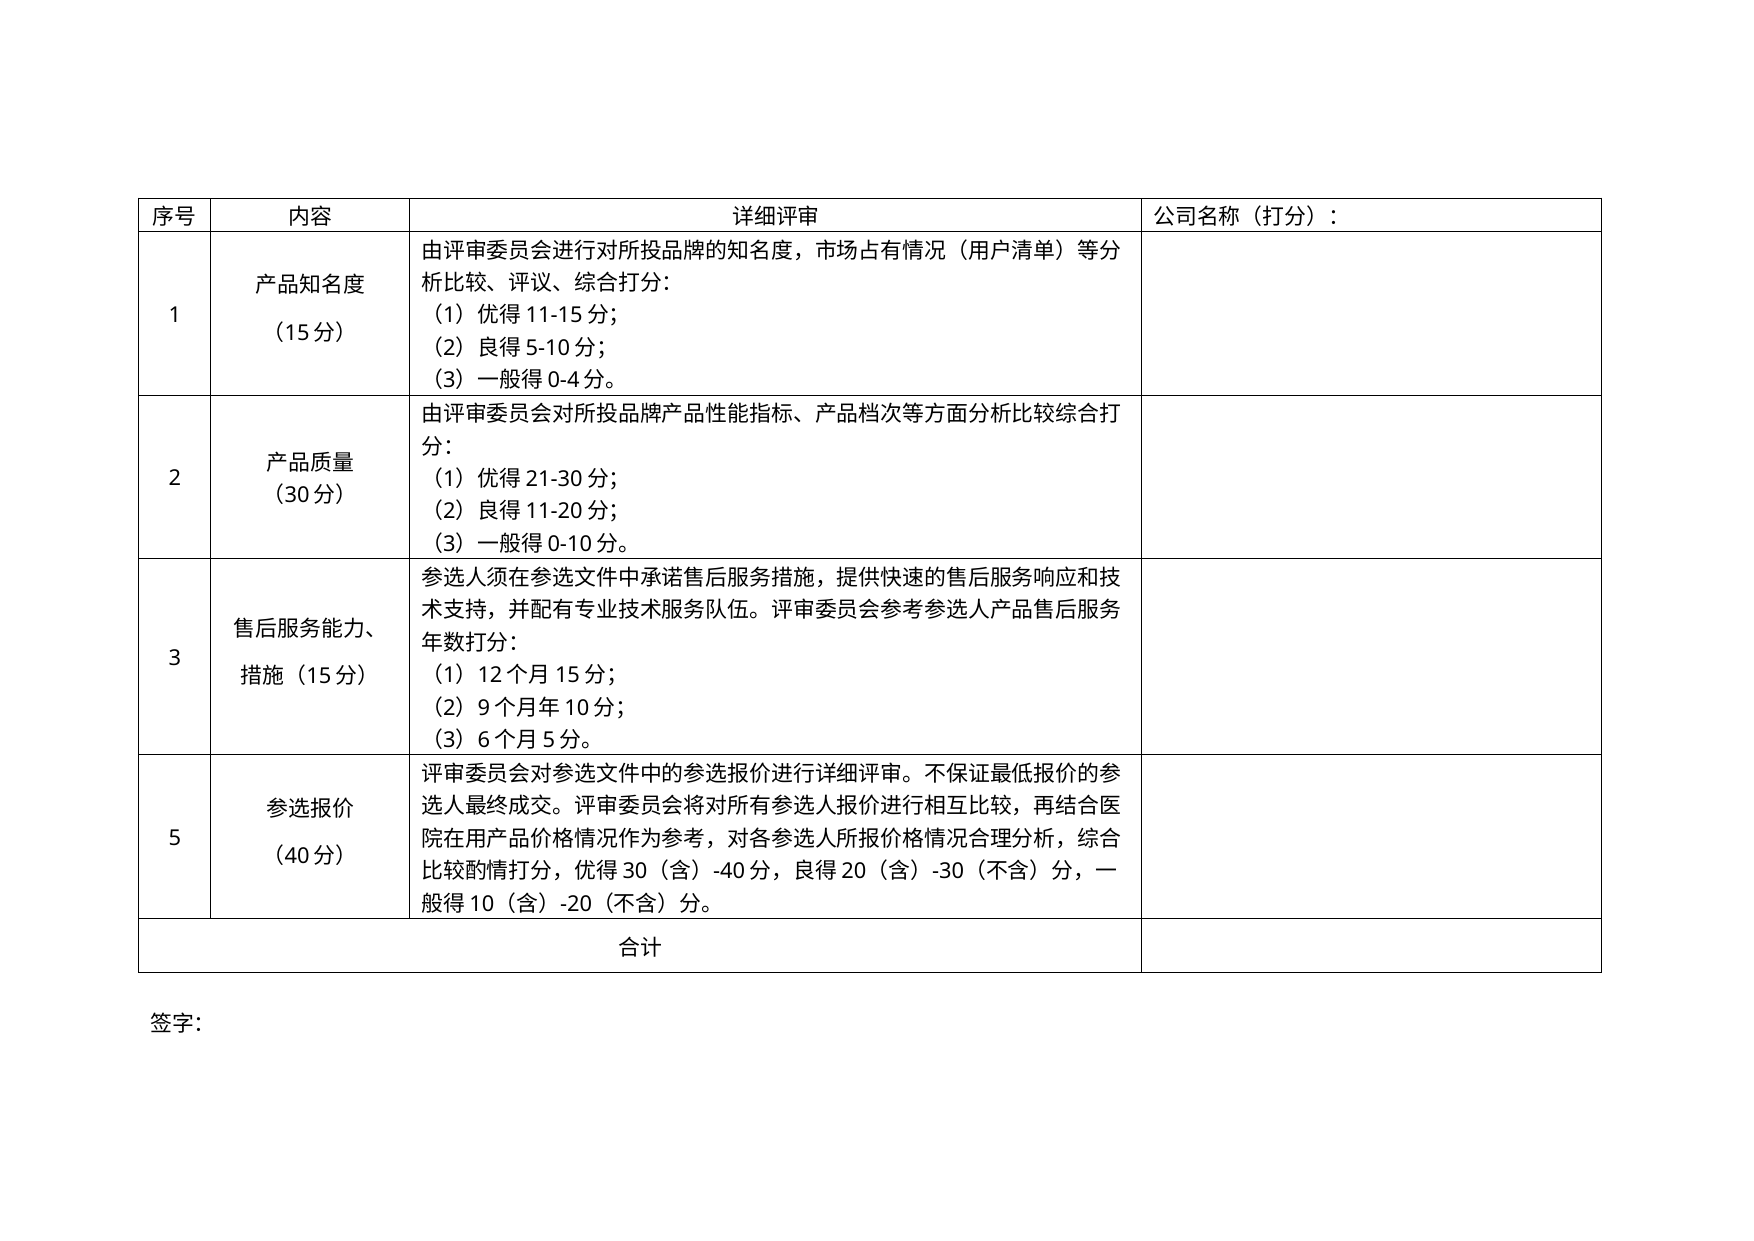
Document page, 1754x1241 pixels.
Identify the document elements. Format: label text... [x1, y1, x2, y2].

table_cell [1142, 755, 1601, 918]
table_cell 参选人须在参选文件中承诺售后服务措施，提供快速的售后服务响应和技术支持，并配有专业技术服务队伍。评审委员会参考参选人产品售后服务年数打分： （1）12个月15分； （2）9个月年10分； （3）6个月5分。 [410, 559, 1141, 754]
text 签字： [150, 1006, 1604, 1038]
table_cell [1142, 396, 1601, 558]
table_cell [1142, 919, 1601, 972]
table_cell 评审委员会对参选文件中的参选报价进行详细评审。不保证最低报价的参选人最终成交。评审委员会将对所有参选人报价进行相互比较，再结合医院在用产品价格情况作为参考，对各参选人所报价格情况合理分析，综合比较酌情打分，优得30（含）-40分，良得20（含）-30（不含）分，一般得10（含）-20（不含）分。 [410, 755, 1141, 918]
table_cell 合计 [139, 919, 1141, 972]
table_cell 产品知名度 （15分） [211, 232, 409, 395]
table_header 详细评审 [410, 199, 1141, 231]
table_cell 1 [139, 232, 210, 395]
table_cell 参选报价 （40分） [211, 755, 409, 918]
table_cell 由评审委员会对所投品牌产品性能指标、产品档次等方面分析比较综合打分： （1）优得21-30分； （2）良得11-20分； （3）一般得0-10分。 [410, 396, 1141, 558]
table_cell 3 [139, 559, 210, 754]
table_cell 2 [139, 396, 210, 558]
table_cell 由评审委员会进行对所投品牌的知名度，市场占有情况（用户清单）等分析比较、评议、综合打分： （1）优得11-15分； （2）良得5-10分； （3）一般得0-4分。 [410, 232, 1141, 395]
table_header 内容 [211, 199, 409, 231]
table_header 公司名称（打分）： [1142, 199, 1601, 231]
table_header 序号 [139, 199, 210, 231]
table_cell [1142, 232, 1601, 395]
table_cell 5 [139, 755, 210, 918]
table_cell 售后服务能力、 措施（15分） [211, 559, 409, 754]
table_cell 产品质量 （30分） [211, 396, 409, 558]
table_cell [1142, 559, 1601, 754]
